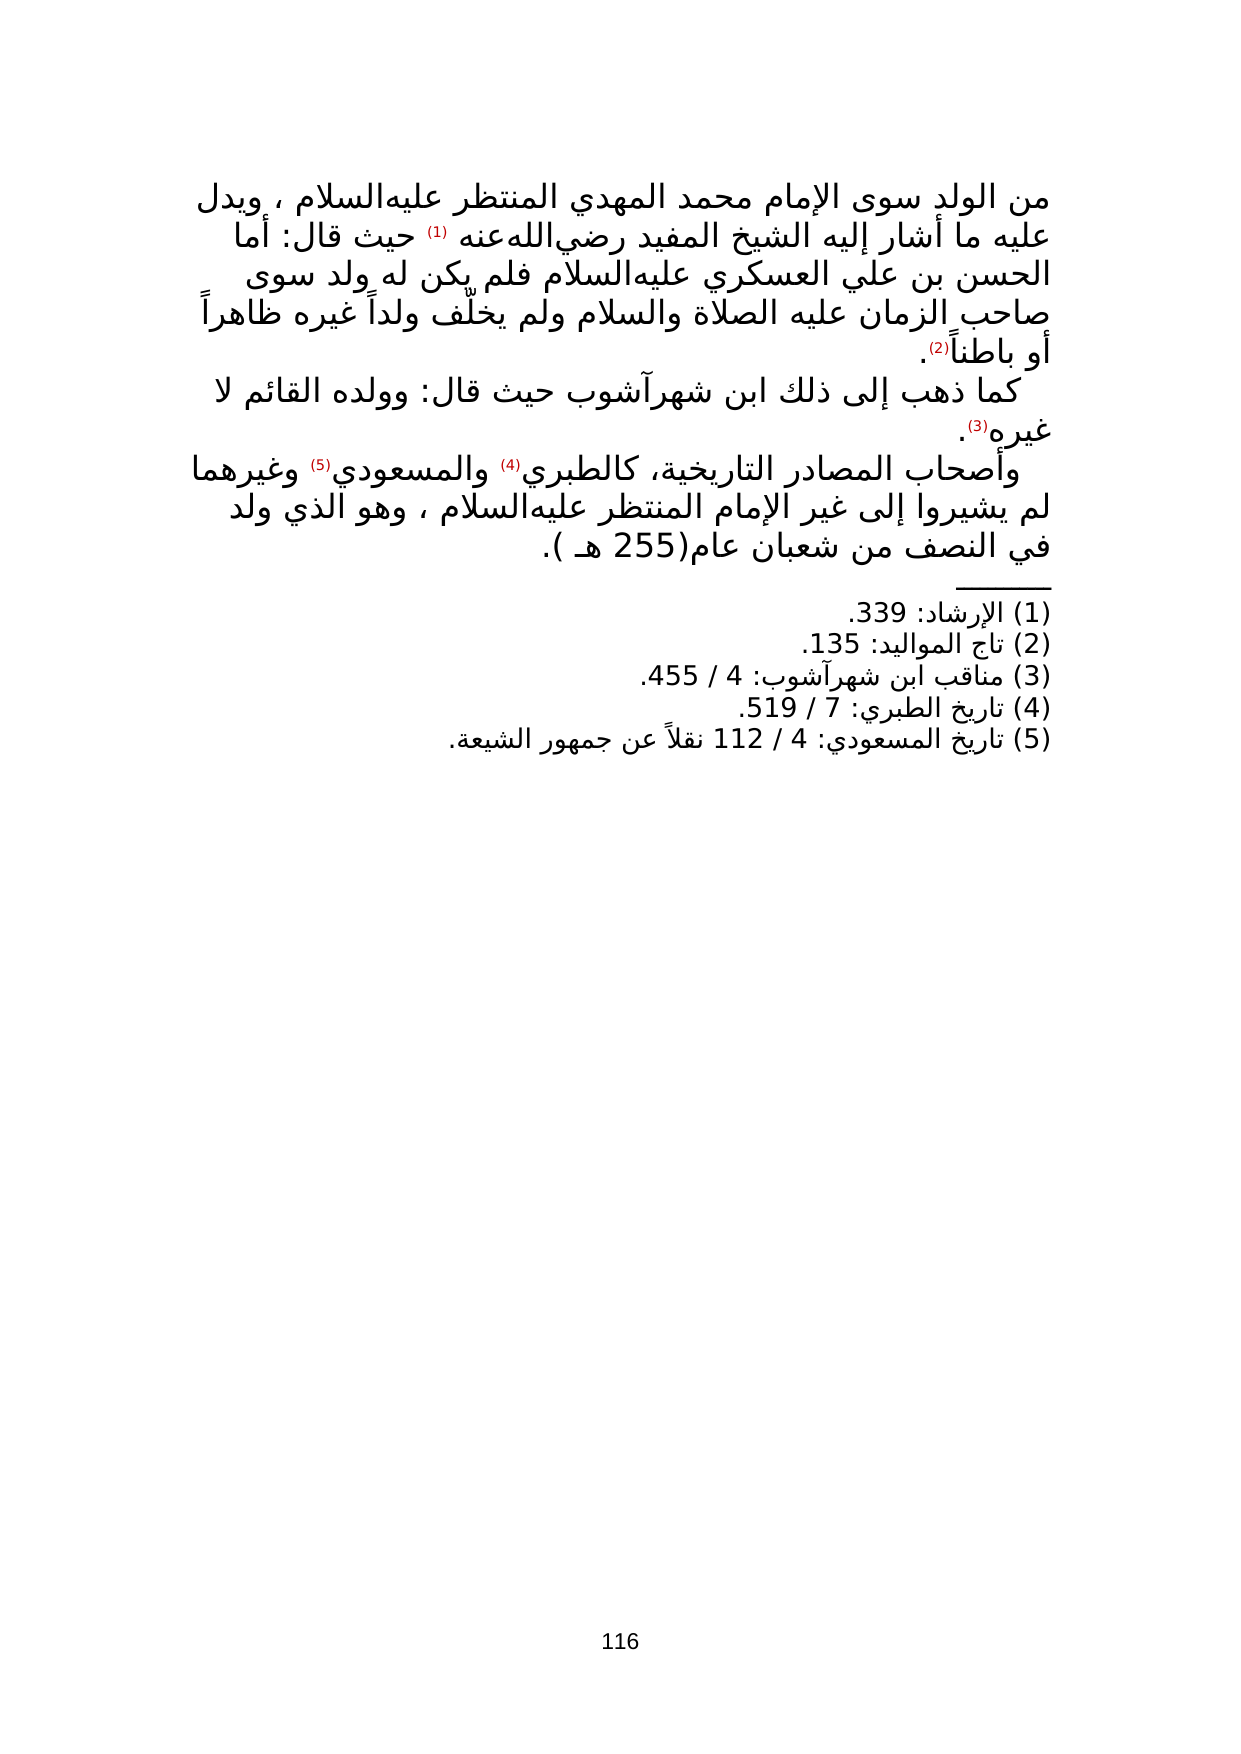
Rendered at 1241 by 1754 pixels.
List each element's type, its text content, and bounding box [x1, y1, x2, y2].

text (4) تاريخ الطبري: 7 / 519. [189, 692, 1051, 723]
text (3) مناقب ابن شهرآشوب: 4 / 455. [189, 660, 1051, 692]
text من الولد سوى الإمام محمد المهدي المنتظر عليه‌السلام ، ويدل عليه ما أشار إليه الشيخ المفيد رضي‌الله‌عنه (1) حيث قال: أما الحسن بن علي العسكري عليه‌السلام فلم يكن له ولد سوى صاحب الزمان عليه الصلاة والسلام ولم يخلّف ولداً غيره ظاهراً أو باطناً(2). [189, 177, 1051, 371]
text ــــــــــــ [189, 566, 1051, 597]
text كما ذهب إلى ذلك ابن شهرآشوب حيث قال: وولده القائم لا غيره(3). [189, 371, 1051, 449]
text وأصحاب المصادر التاريخية، كالطبري(4) والمسعودي(5) وغيرهما لم يشيروا إلى غير الإمام المنتظر عليه‌السلام ، وهو الذي ولد في النصف من شعبان عام(255 هـ ). [189, 449, 1051, 566]
text (2) تاج المواليد: 135. [189, 629, 1051, 660]
text (1) الإرشاد: 339. [189, 597, 1051, 629]
text (5) تاريخ المسعودي: 4 / 112 نقلاً عن جمهور الشيعة. [189, 723, 1051, 755]
